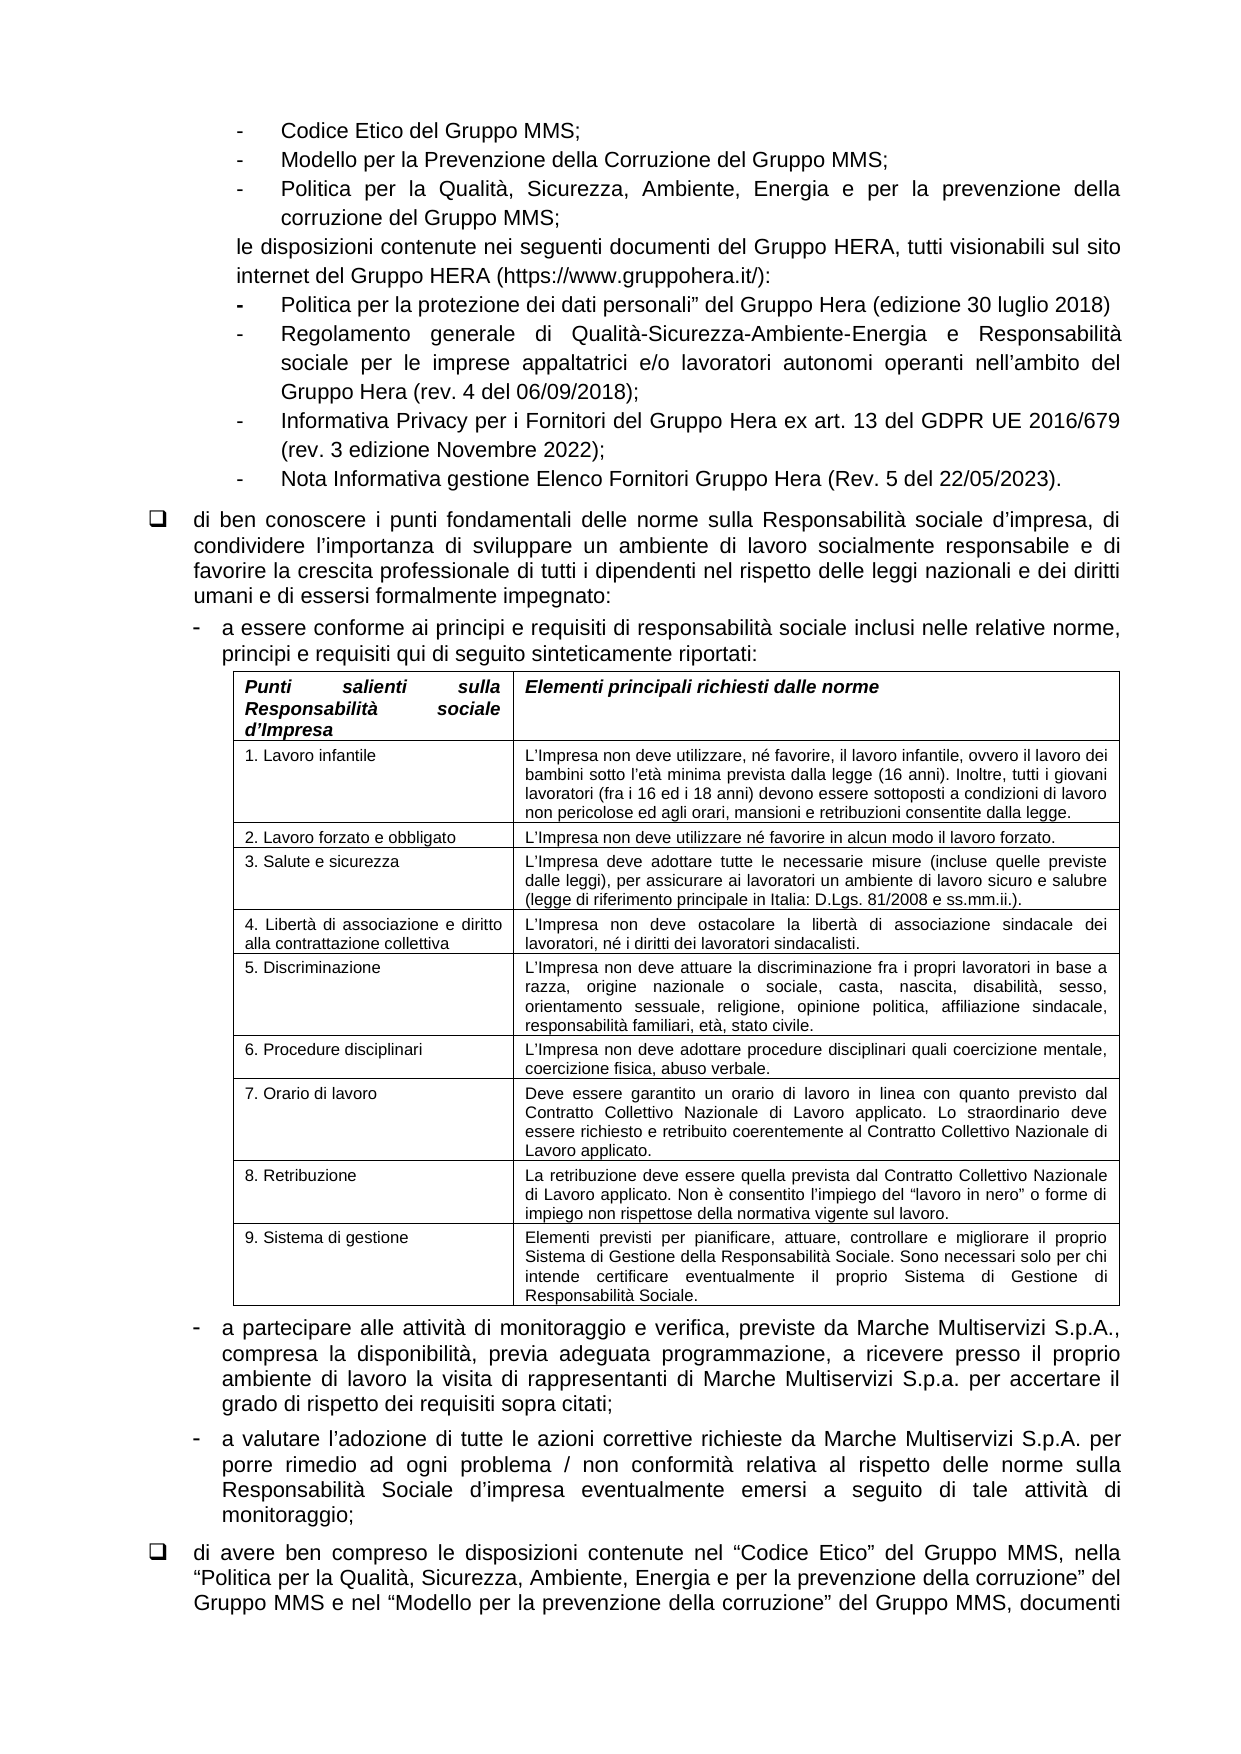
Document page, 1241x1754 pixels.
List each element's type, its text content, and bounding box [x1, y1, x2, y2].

table_cell La retribuzione deve essere quella prevista dal Contratto Collettivo Nazionale di Lavoro applicato. Non è consentito l’impiego del “lavoro in nero” o forme di impiego non rispettose della normativa vigente sul lavoro. [514, 1161, 1119, 1223]
list di ben conoscere i punti fondamentali delle norme sulla Responsabilità sociale d’impresa, di condividere l’importanza di sviluppare un ambiente di lavoro socialmente responsabile e di favorire la crescita professionale di tutti i dipendenti nel rispetto delle leggi nazionali e dei diritti umani e di essersi formalmente impegnato: [148, 507, 1122, 608]
list Regolamento generale di Qualità-Sicurezza-Ambiente-Energia e Responsabilità sociale per le imprese appaltatrici e/o lavoratori autonomi operanti nell’ambito del Gruppo Hera (rev. 4 del 06/09/2018); [236, 321, 1122, 404]
table_cell 3. Salute e sicurezza [234, 848, 513, 909]
table_cell L’Impresa non deve utilizzare, né favorire, il lavoro infantile, ovvero il lavoro dei bambini sotto l’età minima prevista dalla legge (16 anni). Inoltre, tutti i giovani lavoratori (fra i 16 ed i 18 anni) devono essere sottoposti a condizioni di lavoro non pericolose ed agli orari, mansioni e retribuzioni consentite dalla legge. [514, 741, 1119, 822]
table_cell 7. Orario di lavoro [234, 1079, 513, 1160]
table_cell 4. Libertà di associazione e diritto alla contrattazione collettiva [234, 910, 513, 953]
list Informativa Privacy per i Fornitori del Gruppo Hera ex art. 13 del GDPR UE 2016/679 (rev. 3 edizione Novembre 2022); [236, 408, 1122, 462]
table_cell 1. Lavoro infantile [234, 741, 513, 822]
table_cell Deve essere garantito un orario di lavoro in linea con quanto previsto dal Contratto Collettivo Nazionale di Lavoro applicato. Lo straordinario deve essere richiesto e retribuito coerentemente al Contratto Collettivo Nazionale di Lavoro applicato. [514, 1079, 1119, 1160]
table_cell 8. Retribuzione [234, 1161, 513, 1223]
table_header Elementi principali richiesti dalle norme [514, 672, 1119, 740]
table_cell 2. Lavoro forzato e obbligato [234, 823, 513, 847]
text le disposizioni contenute nei seguenti documenti del Gruppo HERA, tutti visionabili sul sito internet del Gruppo HERA (https://www.gruppohera.it/): [236, 234, 1122, 288]
list Codice Etico del Gruppo MMS; [236, 118, 1122, 143]
table_header Punti salienti sulla Responsabilità sociale d’Impresa [234, 672, 513, 740]
table_cell L’Impresa non deve adottare procedure disciplinari quali coercizione mentale, coercizione fisica, abuso verbale. [514, 1036, 1119, 1078]
list Politica per la Qualità, Sicurezza, Ambiente, Energia e per la prevenzione della corruzione del Gruppo MMS; [236, 176, 1122, 230]
list Politica per la protezione dei dati personali” del Gruppo Hera (edizione 30 luglio 2018) [236, 292, 1122, 317]
table_cell L’Impresa non deve attuare la discriminazione fra i propri lavoratori in base a razza, origine nazionale o sociale, casta, nascita, disabilità, sesso, orientamento sessuale, religione, opinione politica, affiliazione sindacale, responsabilità familiari, età, stato civile. [514, 954, 1119, 1035]
table_cell L’Impresa non deve ostacolare la libertà di associazione sindacale dei lavoratori, né i diritti dei lavoratori sindacalisti. [514, 910, 1119, 953]
table_cell 5. Discriminazione [234, 954, 513, 1035]
list Modello per la Prevenzione della Corruzione del Gruppo MMS; [236, 147, 1122, 172]
table_cell 9. Sistema di gestione [234, 1224, 513, 1305]
list a essere conforme ai principi e requisiti di responsabilità sociale inclusi nelle relative norme, principi e requisiti qui di seguito sinteticamente riportati: [192, 612, 1122, 666]
list a valutare l’adozione di tutte le azioni correttive richieste da Marche Multiservizi S.p.A. per porre rimedio ad ogni problema / non conformità relativa al rispetto delle norme sulla Responsabilità Sociale d’impresa eventualmente emersi a seguito di tale attività di monitoraggio; [192, 1423, 1122, 1527]
list Nota Informativa gestione Elenco Fornitori Gruppo Hera (Rev. 5 del 22/05/2023). [236, 466, 1122, 491]
table_cell L’Impresa non deve utilizzare né favorire in alcun modo il lavoro forzato. [514, 823, 1119, 847]
list a partecipare alle attività di monitoraggio e verifica, previste da Marche Multiservizi S.p.A., compresa la disponibilità, previa adeguata programmazione, a ricevere presso il proprio ambiente di lavoro la visita di rappresentanti di Marche Multiservizi S.p.a. per accertare il grado di rispetto dei requisiti sopra citati; [192, 1312, 1122, 1416]
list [148, 1539, 1122, 1615]
table_cell 6. Procedure disciplinari [234, 1036, 513, 1078]
table_cell L’Impresa deve adottare tutte le necessarie misure (incluse quelle previste dalle leggi), per assicurare ai lavoratori un ambiente di lavoro sicuro e salubre (legge di riferimento principale in Italia: D.Lgs. 81/2008 e ss.mm.ii.). [514, 848, 1119, 909]
table_cell Elementi previsti per pianificare, attuare, controllare e migliorare il proprio Sistema di Gestione della Responsabilità Sociale. Sono necessari solo per chi intende certificare eventualmente il proprio Sistema di Gestione di Responsabilità Sociale. [514, 1224, 1119, 1305]
